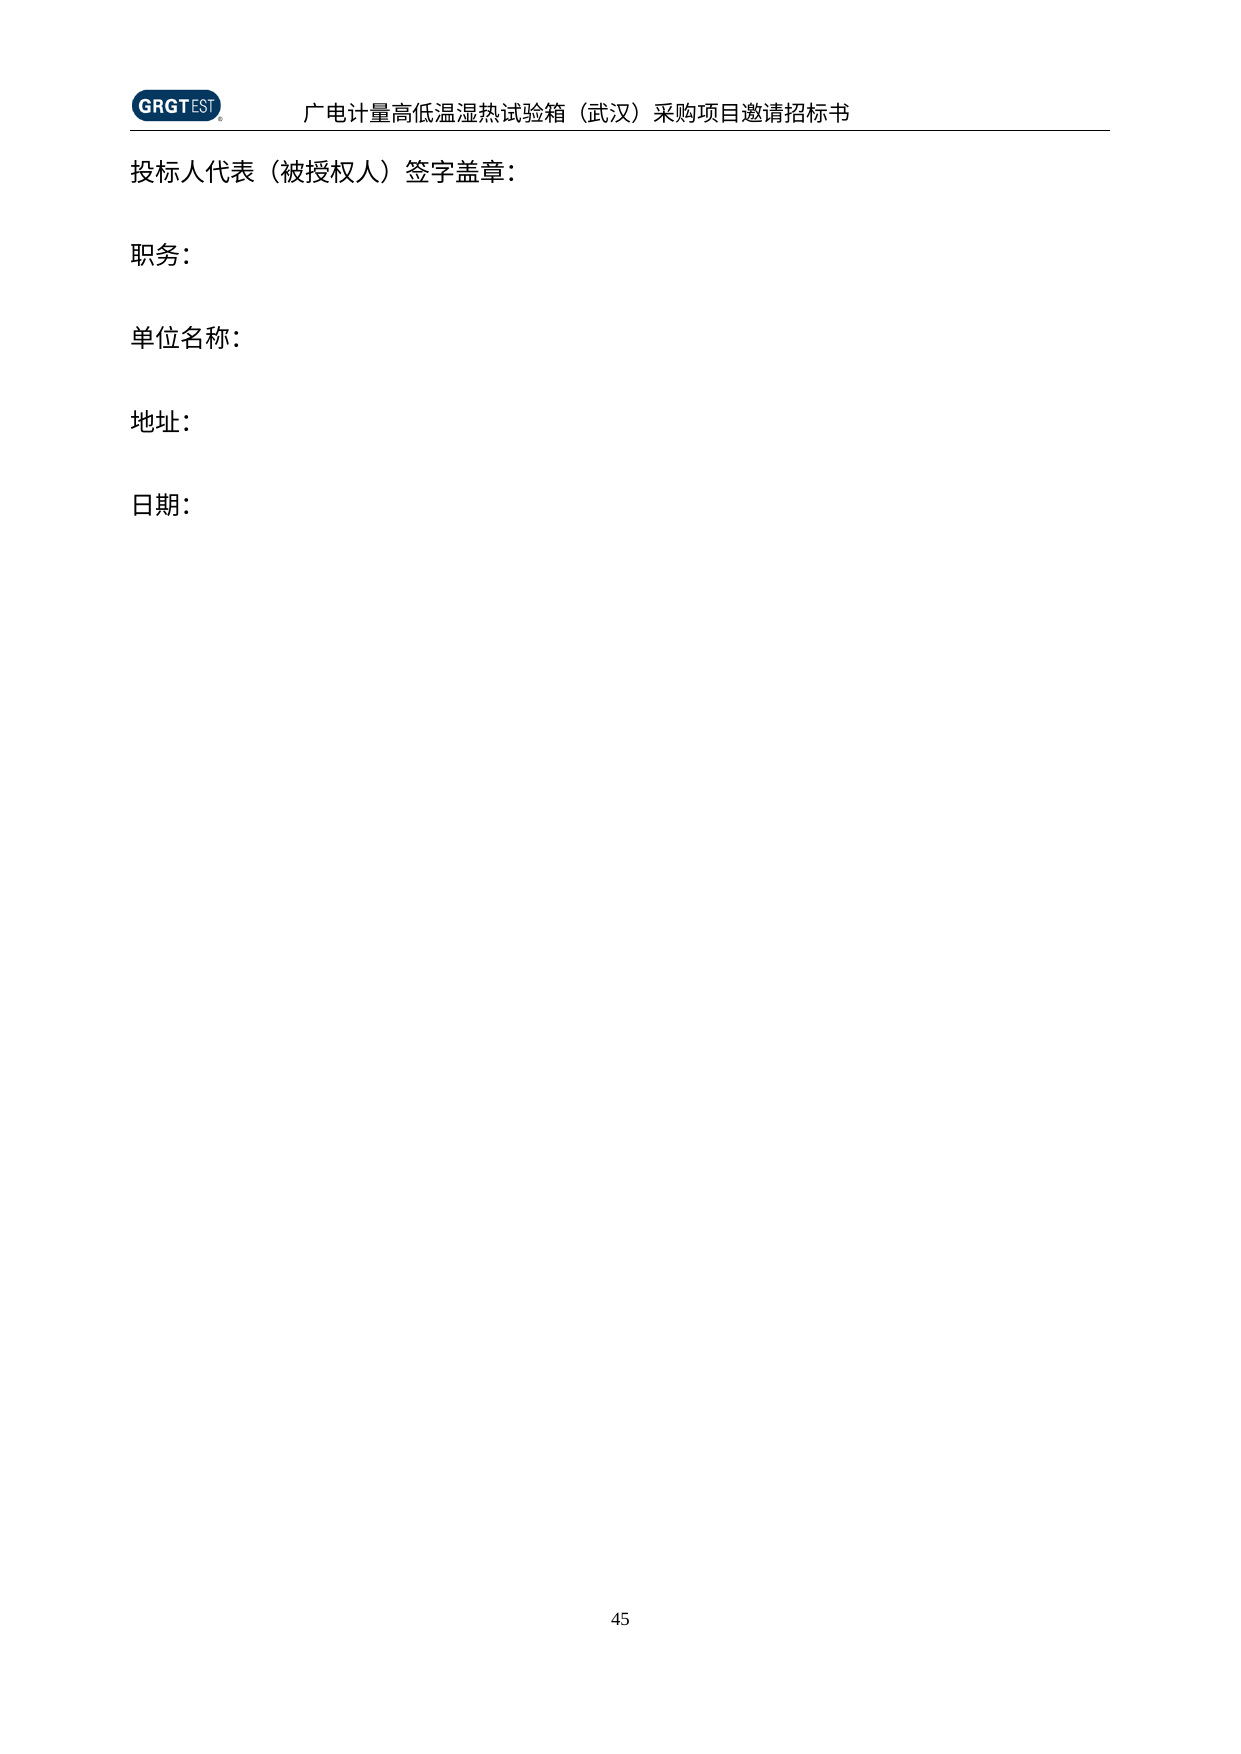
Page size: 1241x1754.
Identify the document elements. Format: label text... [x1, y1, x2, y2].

text 日期： [130, 471, 1163, 536]
text 地址： [130, 388, 1163, 453]
text 投标人代表（被授权人）签字盖章： [130, 138, 1163, 203]
picture [129, 88, 224, 122]
text 单位名称： [130, 304, 1163, 369]
text 职务： [130, 221, 1163, 286]
